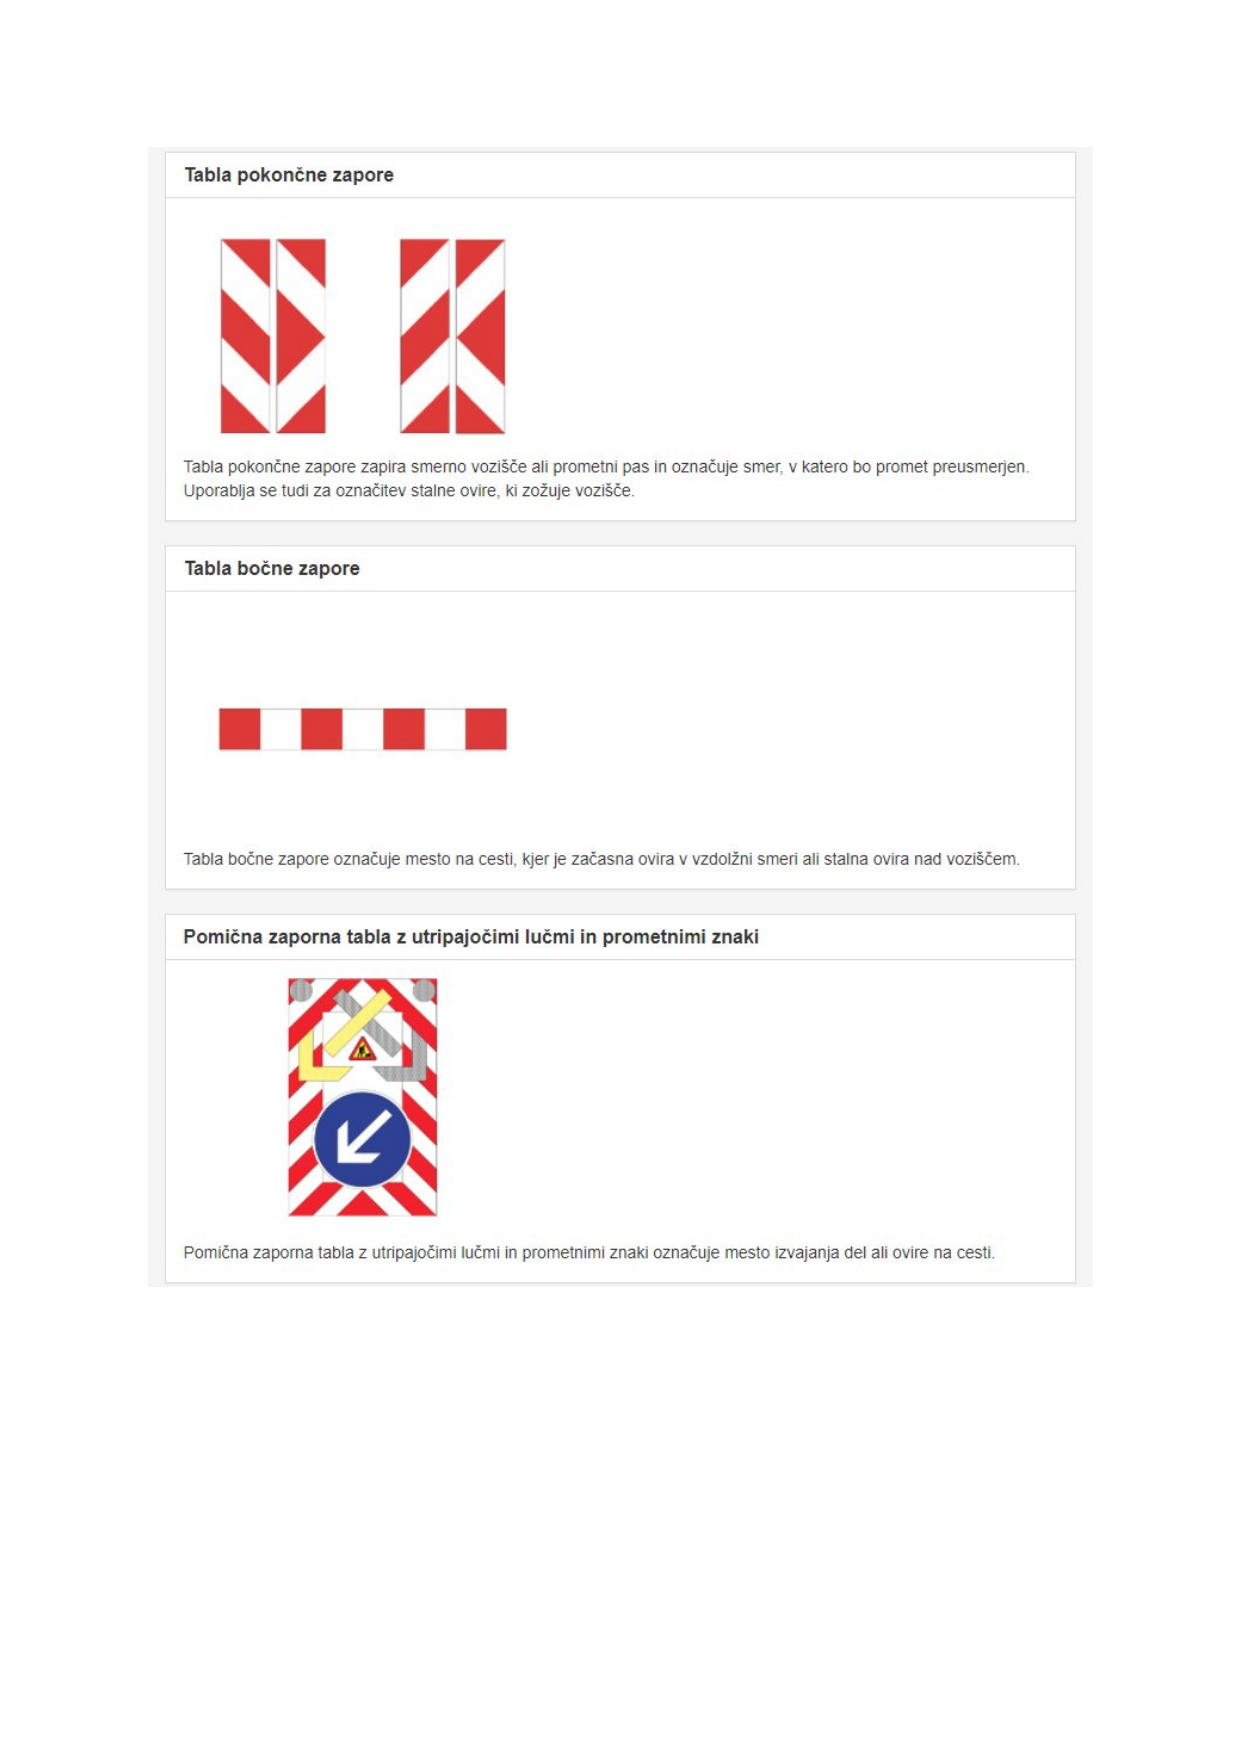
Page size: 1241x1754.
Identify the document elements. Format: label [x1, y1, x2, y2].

picture [147, 147, 1093, 1287]
